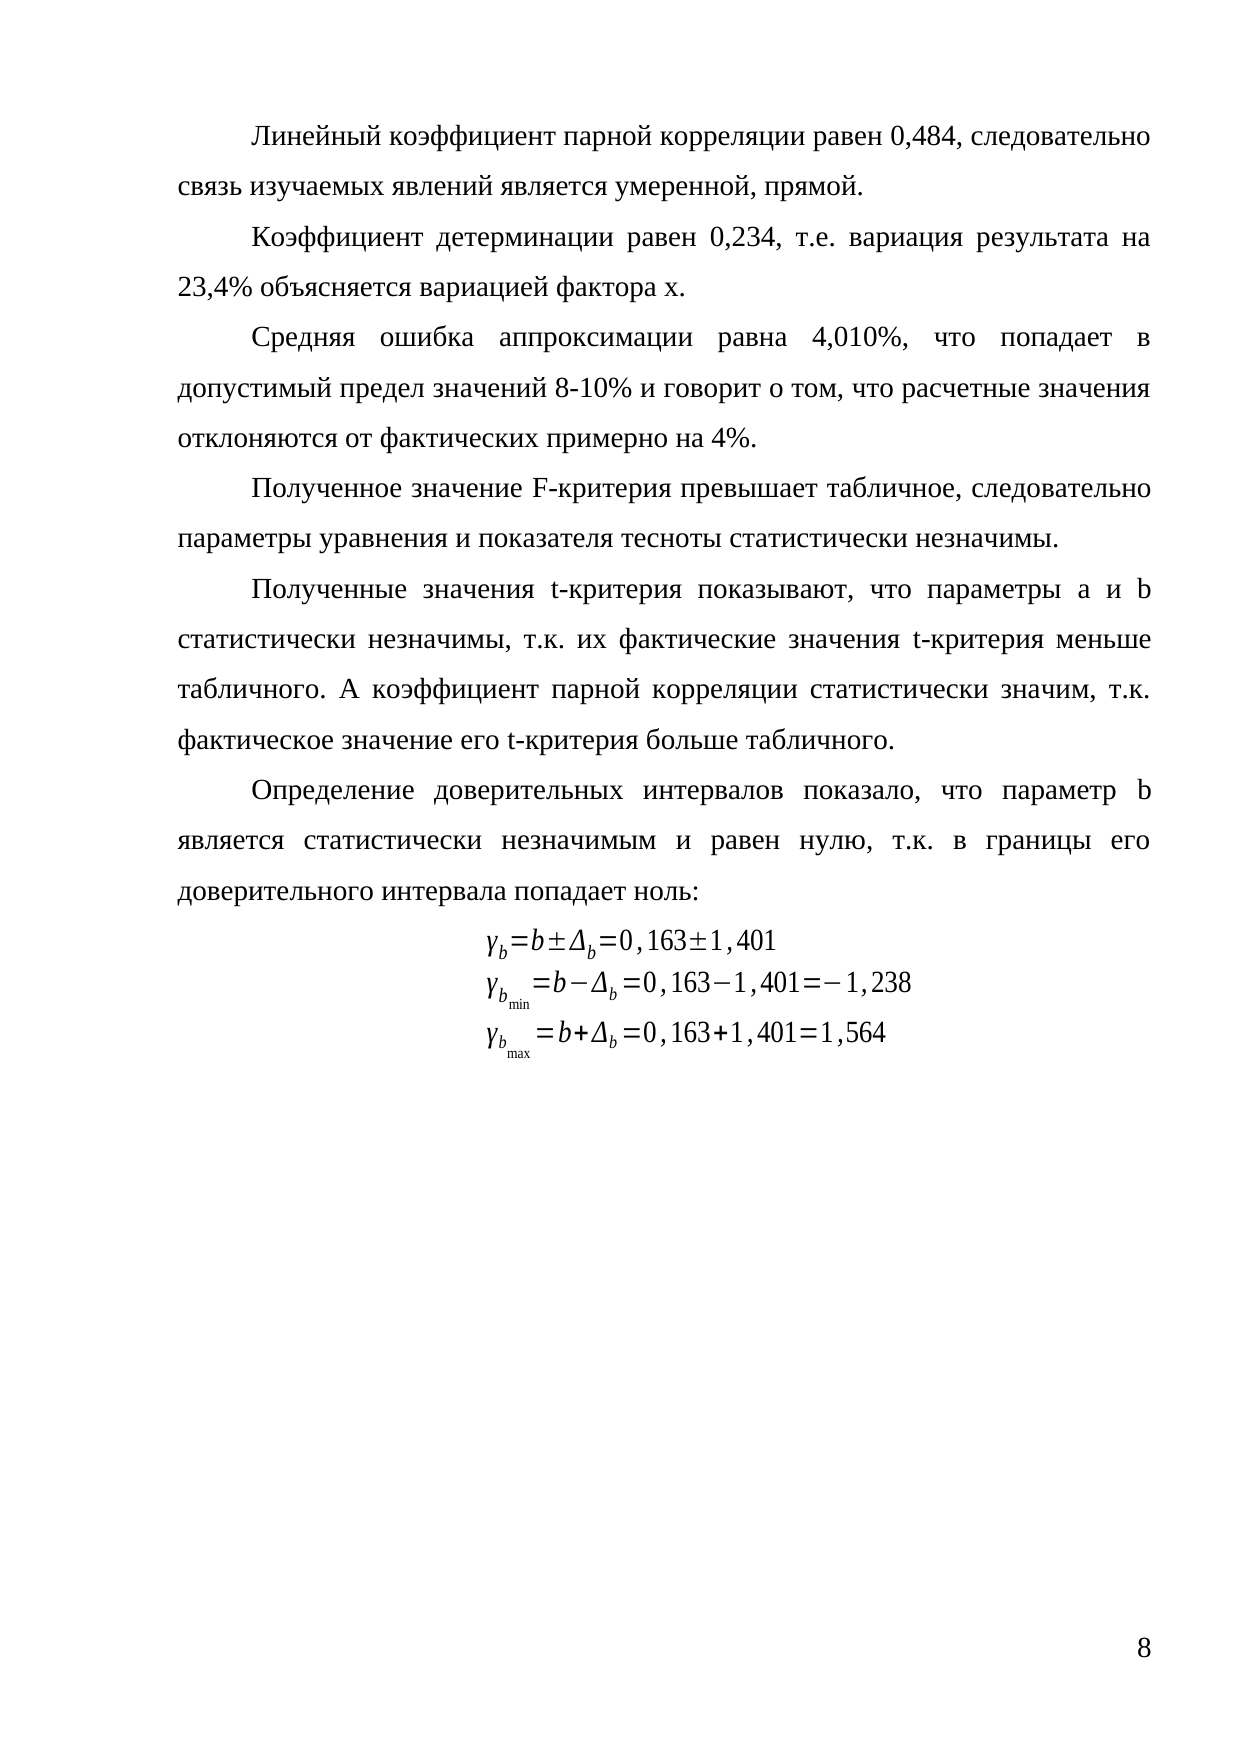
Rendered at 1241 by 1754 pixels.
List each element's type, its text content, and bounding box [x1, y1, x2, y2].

text Полученное значение F-критерия превышает табличное, следовательно параметры уравнения и показателя тесноты статистически незначимы. [177, 470, 1152, 554]
text Средняя ошибка аппроксимации равна 4,010%, что попадает в допустимый предел значений 8-10% и говорит о том, что расчетные значения отклоняются от фактических примерно на 4%. [177, 319, 1152, 453]
text Линейный коэффициент парной корреляции равен 0,484, следовательно связь изучаемых явлений является умеренной, прямой. [177, 118, 1152, 202]
text Коэффициент детерминации равен 0,234, т.е. вариация результата на 23,4% объясняется вариацией фактора х. [177, 219, 1152, 303]
text Определение доверительных интервалов показало, что параметр b является статистически незначимым и равен нулю, т.к. в границы его доверительного интервала попадает ноль: [177, 772, 1152, 906]
text Полученные значения t-критерия показывают, что параметры a и b статистически незначимы, т.к. их фактические значения t-критерия меньше табличного. А коэффициент парной корреляции статистически значим, т.к. фактическое значение его t-критерия больше табличного. [177, 571, 1152, 755]
